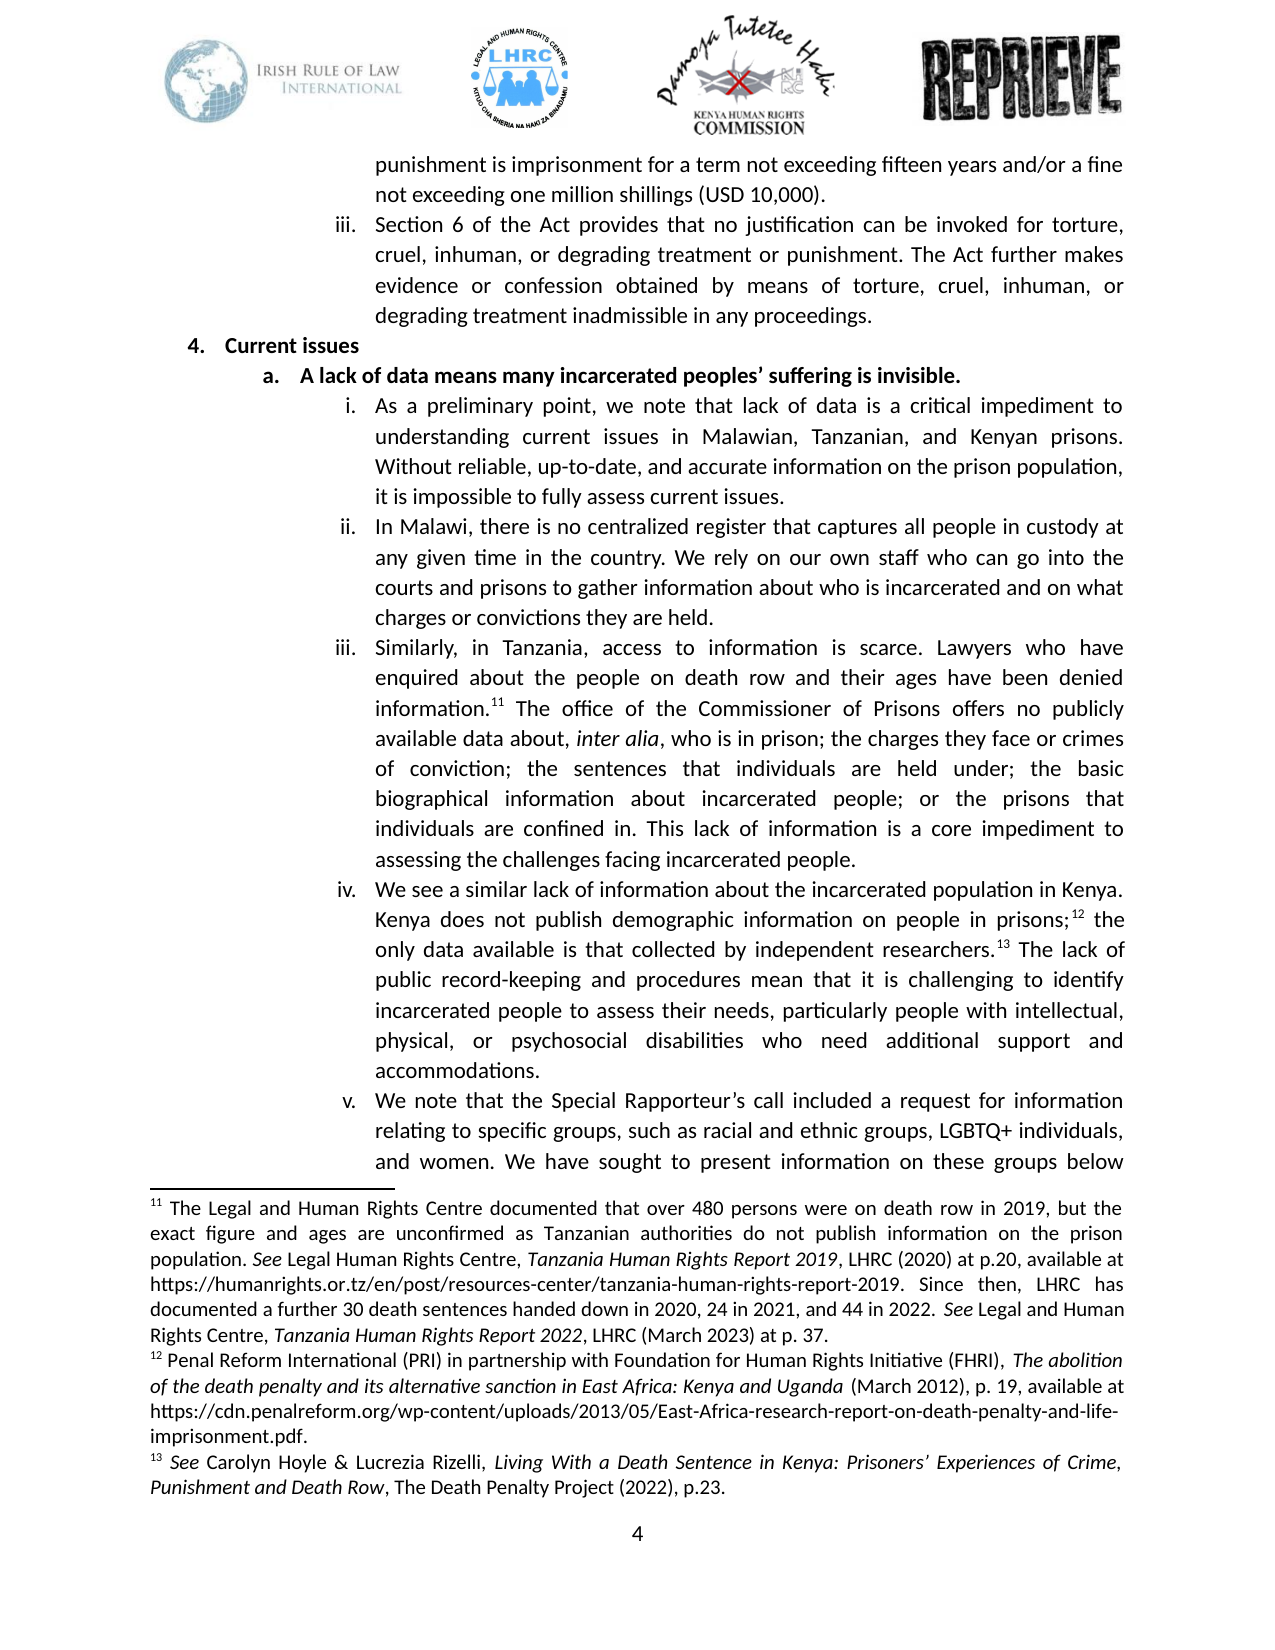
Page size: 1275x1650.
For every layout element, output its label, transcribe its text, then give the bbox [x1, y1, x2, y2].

picture [470, 27, 568, 128]
picture [908, 25, 1133, 128]
list We see a similar lack of information about the incarcerated population in Kenya. Kenya does not publish demographic information on people in prisons; the only data available is that collected by independent researchers. The lack of public record-keeping and procedures mean that it is challenging to identify incarcerated people to assess their needs, particularly people with intellectual, physical, or psychosocial disabilities who need additional support and accommodations. [356, 875, 1125, 1084]
list Similarly, in Tanzania, access to information is scarce. Lawyers who have enquired about the people on death row and their ages have been denied information. The office of the Commissioner of Prisons offers no publicly available data about, inter alia, who is in prison; the charges they face or crimes of conviction; the sentences that individuals are held under; the basic biographical information about incarcerated people; or the prisons that individuals are confined in. This lack of information is a core impediment to assessing the challenges facing incarcerated people. [356, 633, 1125, 873]
list As a preliminary point, we note that lack of data is a critical impediment to understanding current issues in Malawian, Tanzanian, and Kenyan prisons. Without reliable, up-to-date, and accurate information on the prison population, it is impossible to fully assess current issues. [356, 392, 1125, 510]
picture [656, 15, 834, 134]
list A lack of data means many incarcerated peoples’ suffering is invisible. [262, 361, 1125, 389]
list In Malawi, there is no centralized register that captures all people in custody at any given time in the country. We rely on our own staff who can go into the courts and prisons to gather information about who is incarcerated and on what charges or convictions they are held. [356, 512, 1125, 631]
list Current issues [187, 331, 1125, 359]
picture [150, 30, 427, 135]
list Section 6 of the Act provides that no justification can be invoked for torture, cruel, inhuman, or degrading treatment or punishment. The Act further makes evidence or confession obtained by means of torture, cruel, inhuman, or degrading treatment inadmissible in any proceedings. [356, 210, 1125, 329]
